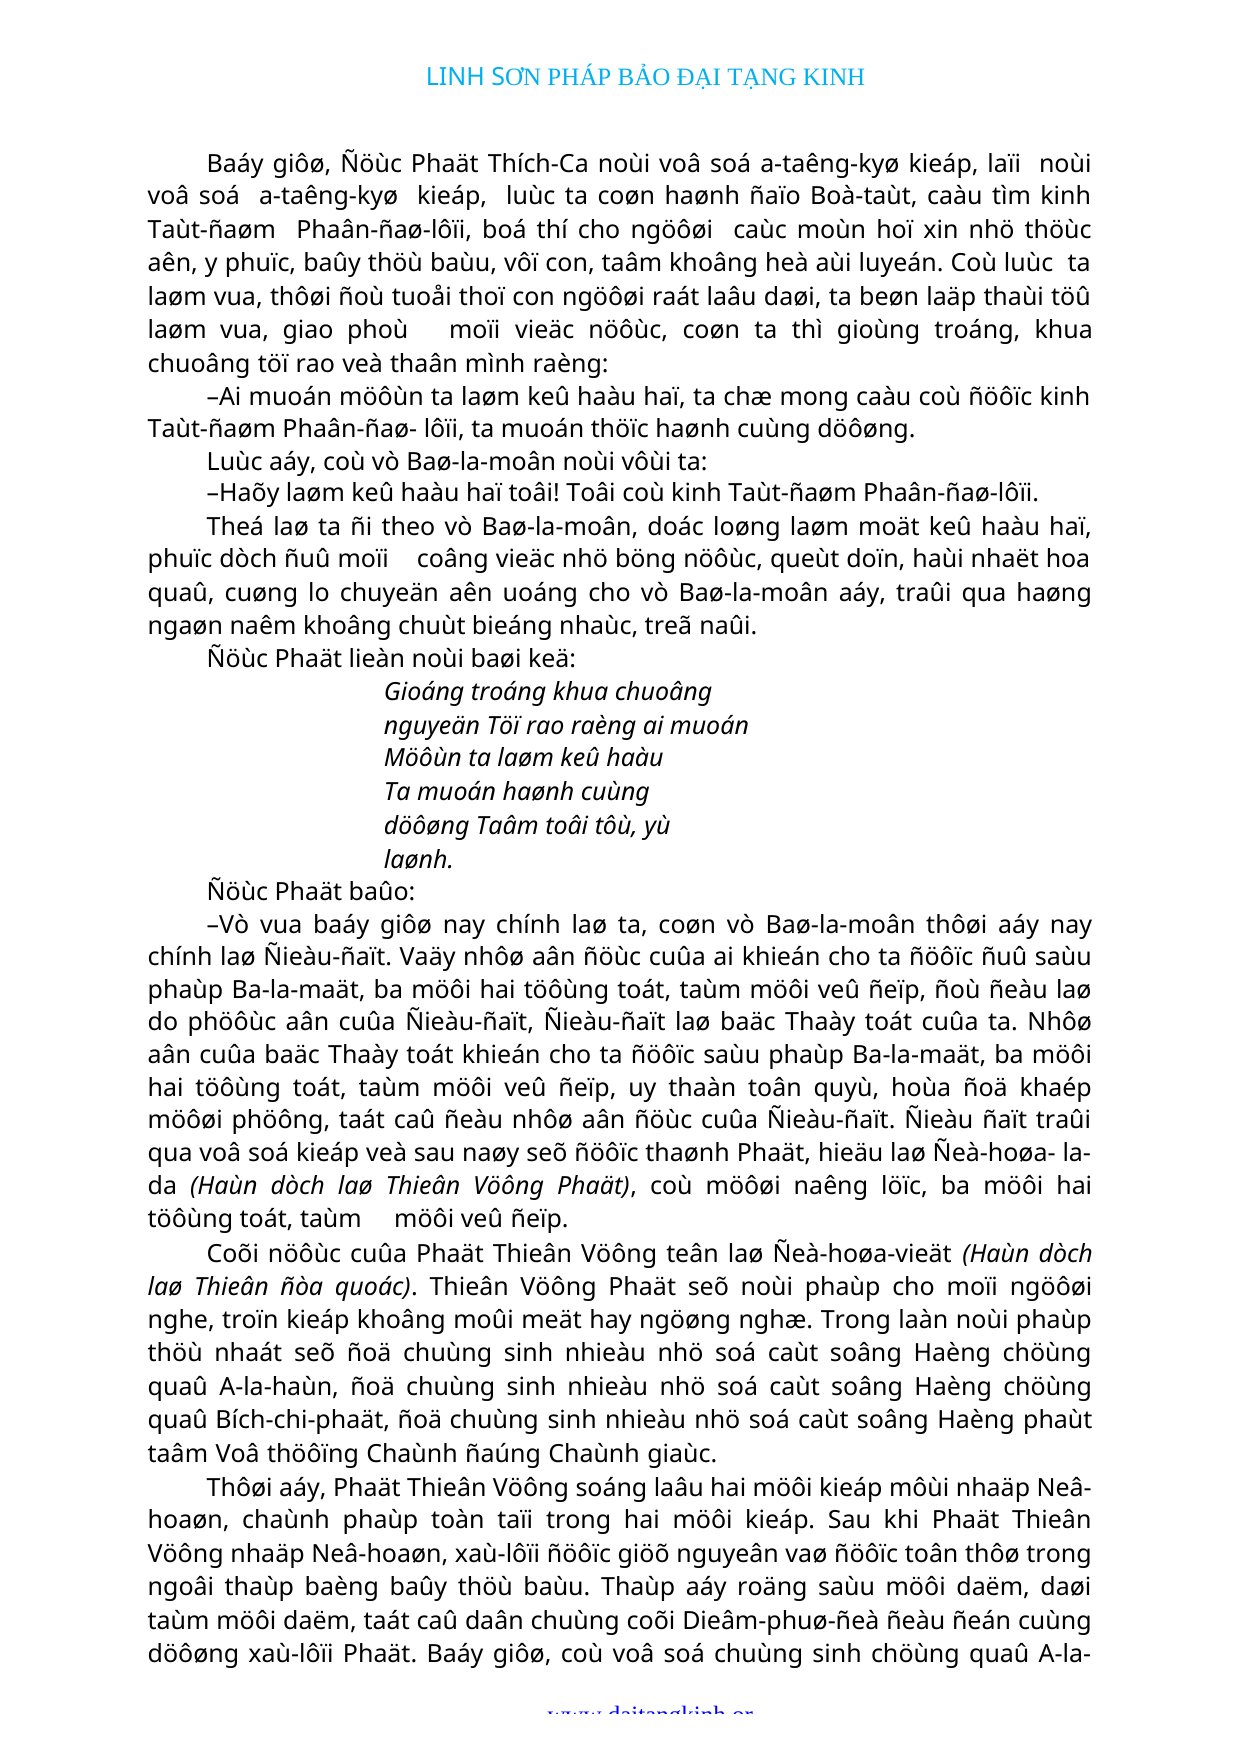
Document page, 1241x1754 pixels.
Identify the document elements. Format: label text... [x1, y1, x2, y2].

text Ñöùc Phaät lieàn noùi baøi keä: [206, 642, 1105, 673]
text Möôùn ta laøm keû haàu [384, 741, 1105, 773]
text Luùc aáy, coù vò Baø-la-moân noùi vôùi ta: [206, 444, 1105, 476]
text –Vò vua baáy giôø nay chính laø ta, coøn vò Baø-la-moân thôøi aáy nay chính laø Ñieàu-ñaït. Vaäy nhôø aân ñöùc cuûa ai khieán cho ta ñöôïc ñuû saùu phaùp Ba-la-maät, ba möôi hai töôùng toát, taùm möôi veû ñeïp, ñoù ñeàu laø do phöôùc aân cuûa Ñieàu-ñaït, Ñieàu-ñaït laø baäc Thaày toát cuûa ta. Nhôø aân cuûa baäc Thaày toát khieán cho ta ñöôïc saùu phaùp Ba-la-maät, ba möôi hai töôùng toát, taùm möôi veû ñeïp, uy thaàn toân quyù, hoùa ñoä khaép möôøi phöông, taát caû ñeàu nhôø aân ñöùc cuûa Ñieàu-ñaït. Ñieàu ñaït traûi qua voâ soá kieáp veà sau naøy seõ ñöôïc thaønh Phaät, hieäu laø Ñeà-hoøa- la-da (Haùn dòch laø Thieân Vöông Phaät), coù möôøi naêng löïc, ba möôi hai töôùng toát, taùm möôi veû ñeïp. [147, 907, 1093, 1234]
text –Ai muoán möôùn ta laøm keû haàu haï, ta chæ mong caàu coù ñöôïc kinh Taùt-ñaøm Phaân-ñaø- lôïi, ta muoán thöïc haønh cuùng döôøng. [147, 379, 1092, 444]
text –Haõy laøm keû haàu haï toâi! Toâi coù kinh Taùt-ñaøm Phaân-ñaø-lôïi. [206, 476, 1105, 508]
text Baáy giôø, Ñöùc Phaät Thích-Ca noùi voâ soá a-taêng-kyø kieáp, laïi noùi voâ soá a-taêng-kyø kieáp, luùc ta coøn haønh ñaïo Boà-taùt, caàu tìm kinh Taùt-ñaøm Phaân-ñaø-lôïi, boá thí cho ngöôøi caùc moùn hoï xin nhö thöùc aên, y phuïc, baûy thöù baùu, vôï con, taâm khoâng heà aùi luyeán. Coù luùc ta laøm vua, thôøi ñoù tuoåi thoï con ngöôøi raát laâu daøi, ta beøn laäp thaùi töû laøm vua, giao phoù moïi vieäc nöôùc, coøn ta thì gioùng troáng, khua chuoâng töï rao veà thaân mình raèng: [147, 145, 1093, 379]
text Coõi nöôùc cuûa Phaät Thieân Vöông teân laø Ñeà-hoøa-vieät (Haùn dòch laø Thieân ñòa quoác). Thieân Vöông Phaät seõ noùi phaùp cho moïi ngöôøi nghe, troïn kieáp khoâng moûi meät hay ngöøng nghæ. Trong laàn noùi phaùp thöù nhaát seõ ñoä chuùng sinh nhieàu nhö soá caùt soâng Haèng chöùng quaû A-la-haùn, ñoä chuùng sinh nhieàu nhö soá caùt soâng Haèng chöùng quaû Bích-chi-phaät, ñoä chuùng sinh nhieàu nhö soá caùt soâng Haèng phaùt taâm Voâ thöôïng Chaùnh ñaúng Chaùnh giaùc. [147, 1235, 1093, 1469]
text Gioáng troáng khua chuoâng nguyeän Töï rao raèng ai muoán [384, 673, 751, 741]
text Ta muoán haønh cuùng döôøng Taâm toâi tôù, yù laønh. [384, 773, 700, 875]
text Ñöùc Phaät baûo: [206, 875, 1105, 907]
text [147, 1469, 1093, 1670]
text Theá laø ta ñi theo vò Baø-la-moân, doác loøng laøm moät keû haàu haï, phuïc dòch ñuû moïi coâng vieäc nhö böng nöôùc, queùt doïn, haùi nhaët hoa quaû, cuøng lo chuyeän aên uoáng cho vò Baø-la-moân aáy, traûi qua haøng ngaøn naêm khoâng chuùt bieáng nhaùc, treã naûi. [147, 508, 1093, 642]
